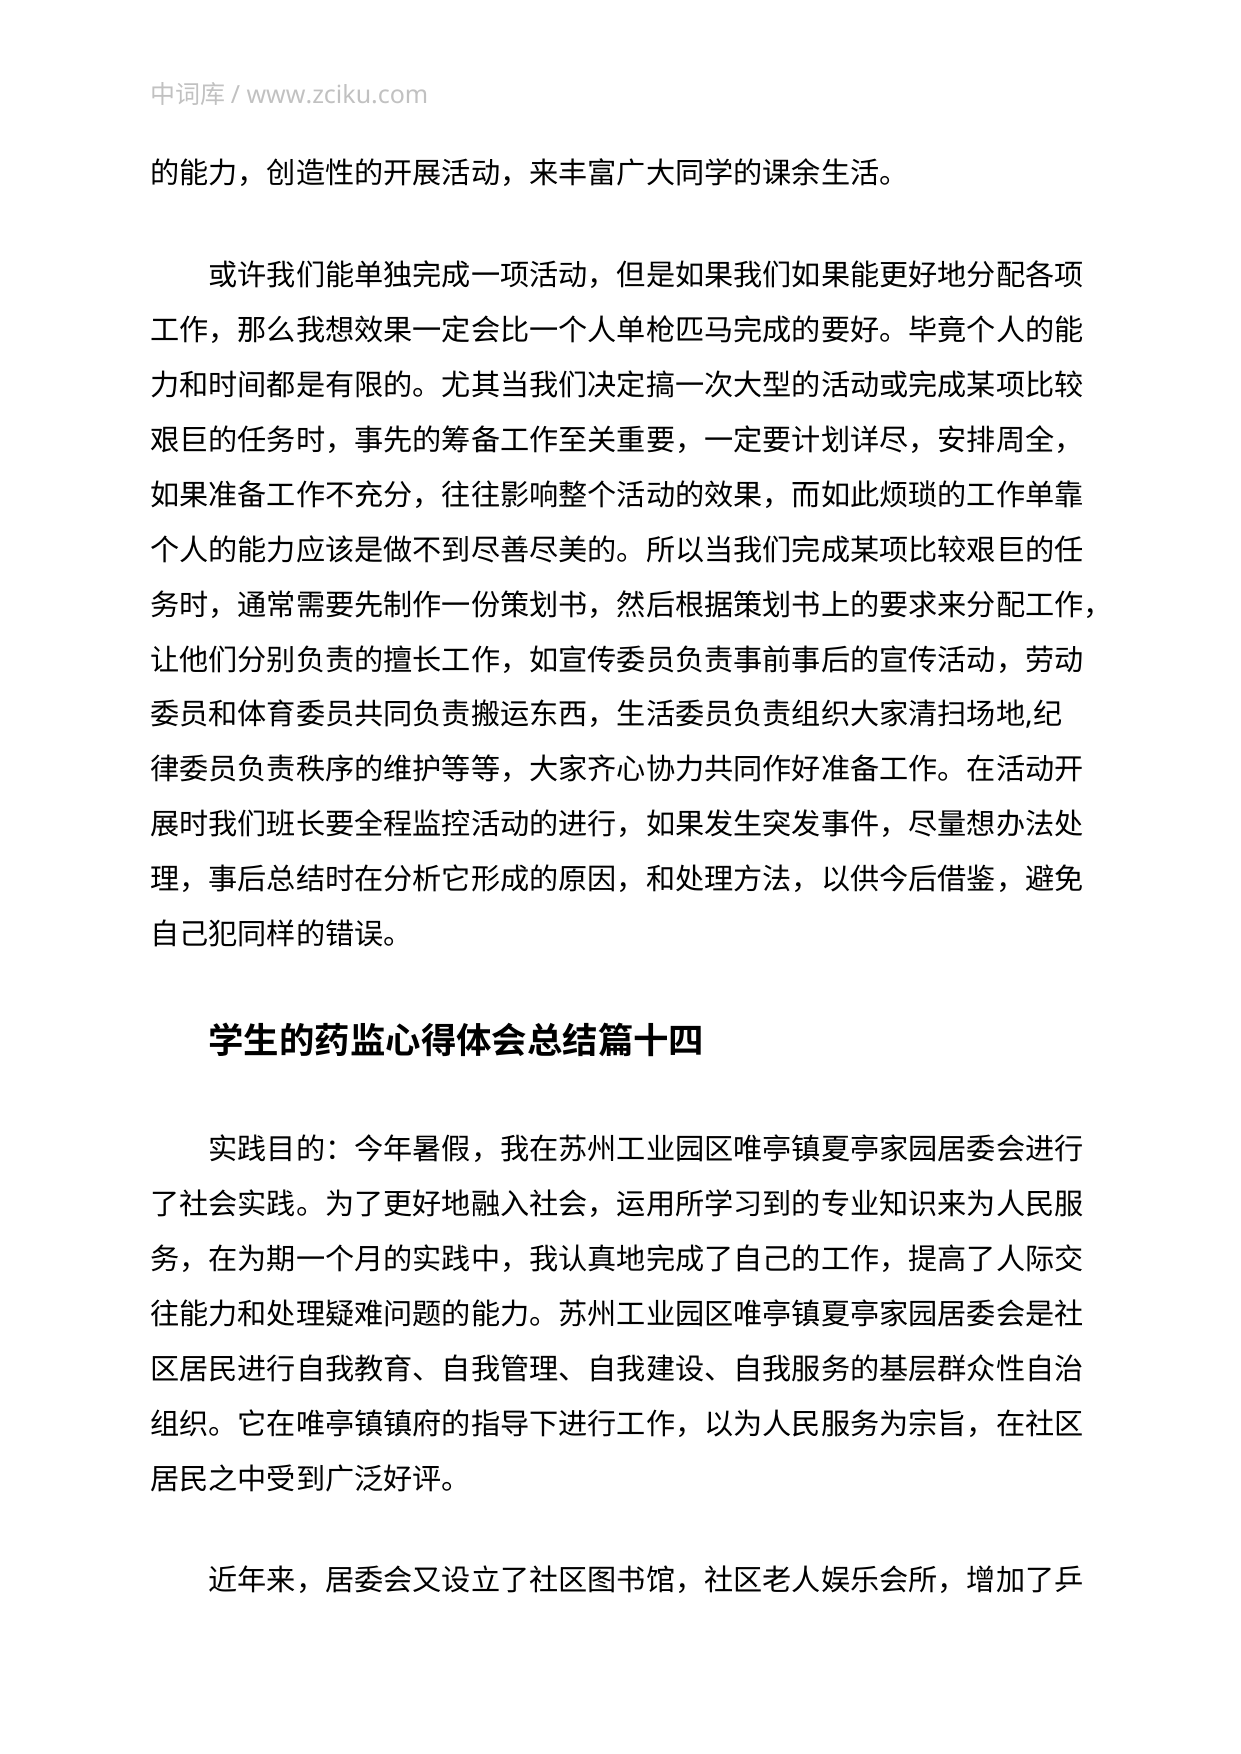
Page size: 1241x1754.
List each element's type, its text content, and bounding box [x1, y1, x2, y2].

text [150, 1557, 1090, 1599]
text 学生的药监心得体会总结篇十四 [150, 1012, 1090, 1064]
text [150, 150, 1090, 192]
text 或许我们能单独完成一项活动，但是如果我们如果能更好地分配各项工作，那么我想效果一定会比一个人单枪匹马完成的要好。毕竟个人的能力和时间都是有限的。尤其当我们决定搞一次大型的活动或完成某项比较艰巨的任务时，事先的筹备工作至关重要，一定要计划详尽，安排周全，如果准备工作不充分，往往影响整个活动的效果，而如此烦琐的工作单靠个人的能力应该是做不到尽善尽美的。所以当我们完成某项比较艰巨的任务时，通常需要先制作一份策划书，然后根据策划书上的要求来分配工作，让他们分别负责的擅长工作，如宣传委员负责事前事后的宣传活动，劳动委员和体育委员共同负责搬运东西，生活委员负责组织大家清扫场地,纪律委员负责秩序的维护等等，大家齐心协力共同作好准备工作。在活动开展时我们班长要全程监控活动的进行，如果发生突发事件，尽量想办法处理，事后总结时在分析它形成的原因，和处理方法，以供今后借鉴，避免自己犯同样的错误。 [150, 252, 1090, 953]
text 实践目的：今年暑假，我在苏州工业园区唯亭镇夏亭家园居委会进行了社会实践。为了更好地融入社会，运用所学习到的专业知识来为人民服务，在为期一个月的实践中，我认真地完成了自己的工作，提高了人际交往能力和处理疑难问题的能力。苏州工业园区唯亭镇夏亭家园居委会是社区居民进行自我教育、自我管理、自我建设、自我服务的基层群众性自治组织。它在唯亭镇镇府的指导下进行工作，以为人民服务为宗旨，在社区居民之中受到广泛好评。 [150, 1126, 1090, 1497]
